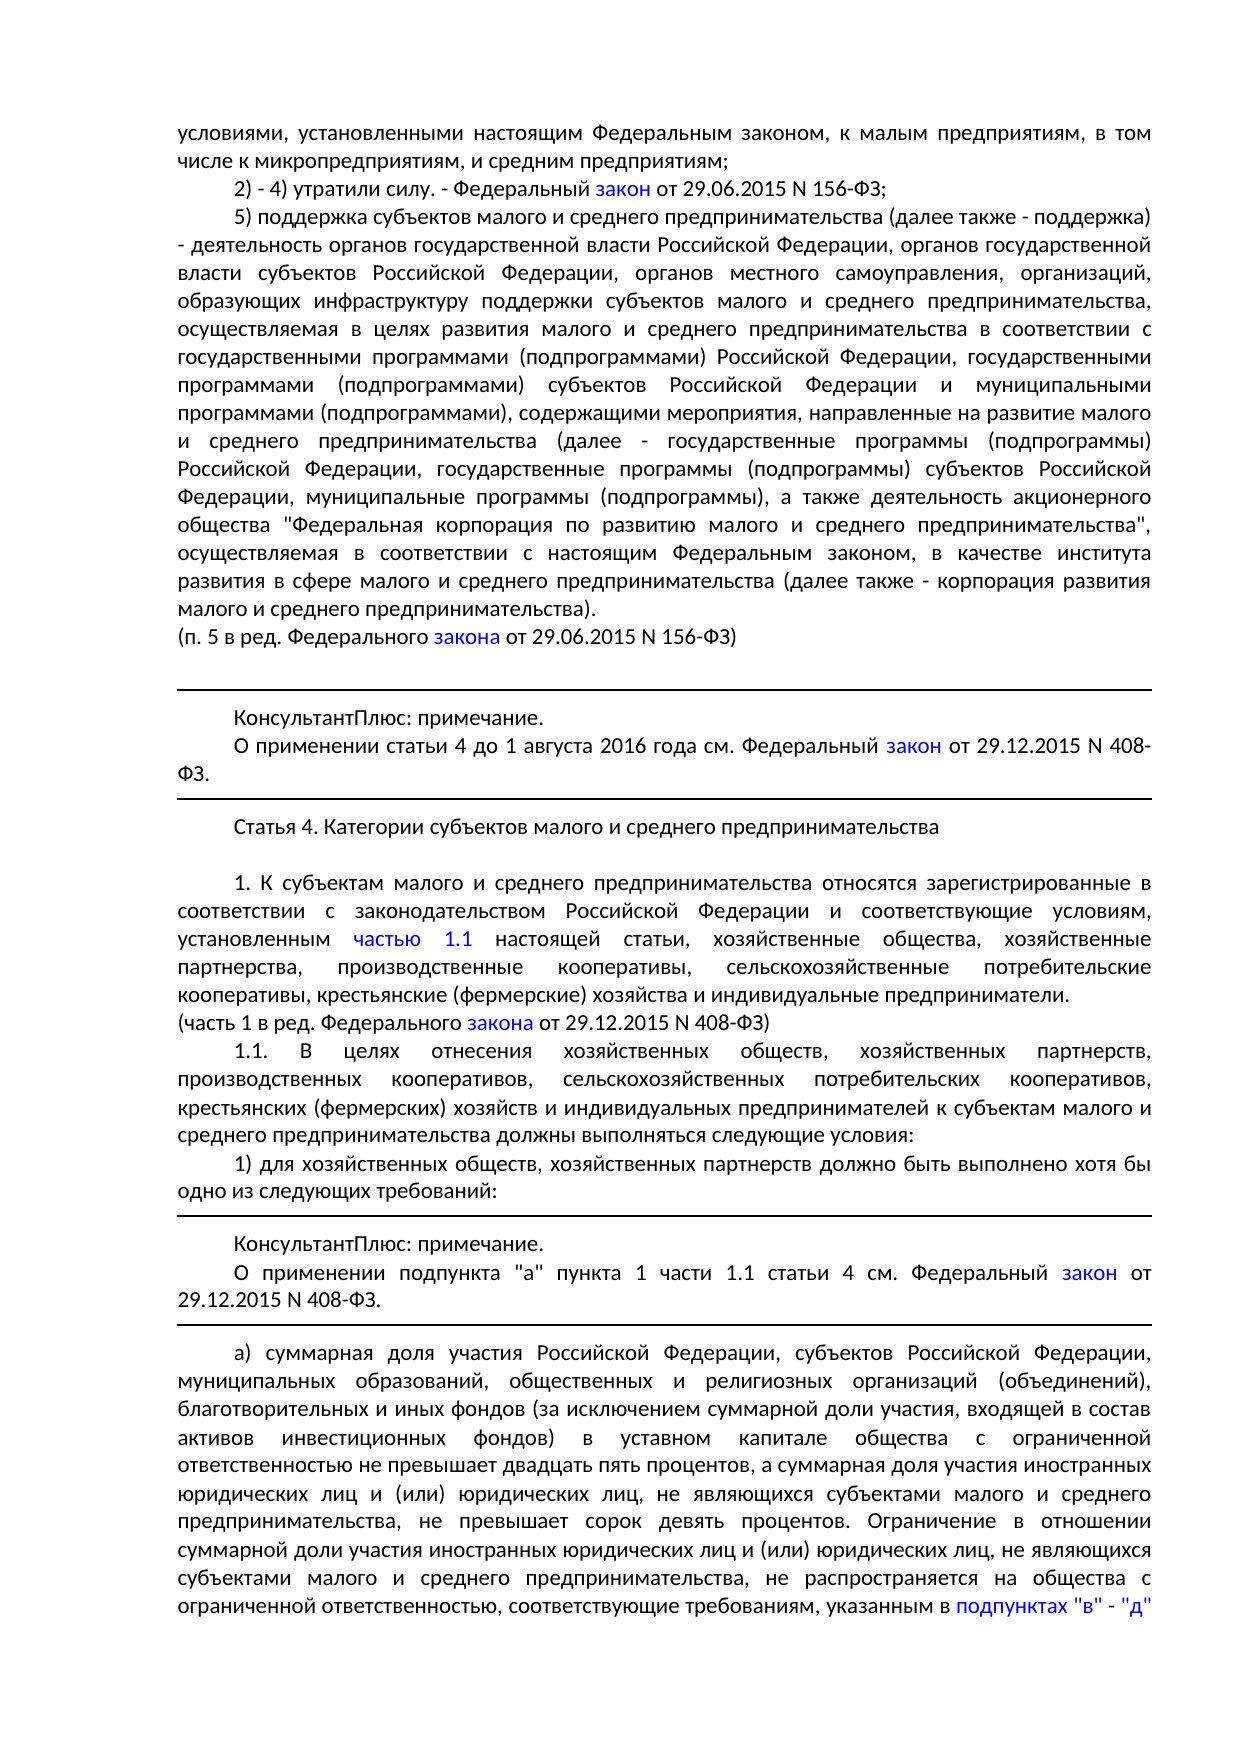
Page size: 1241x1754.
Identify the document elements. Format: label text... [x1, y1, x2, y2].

text (п. 5 в ред. Федерального закона от 29.06.2015 N 156-ФЗ) [177, 622, 1152, 651]
text КонсультантПлюс: примечание. [177, 1229, 1152, 1258]
text 1. К субъектам малого и среднего предпринимательства относятся зарегистрированные в соответствии с законодательством Российской Федерации и соответствующие условиям, установленным частью 1.1 настоящей статьи, хозяйственные общества, хозяйственные партнерства, производственные кооперативы, сельскохозяйственные потребительские кооперативы, крестьянские (фермерские) хозяйства и индивидуальные предприниматели. [177, 868, 1152, 1008]
text 2) - 4) утратили силу. - Федеральный закон от 29.06.2015 N 156-ФЗ; [177, 174, 1152, 202]
text О применении статьи 4 до 1 августа 2016 года см. Федеральный закон от 29.12.2015 N 408-ФЗ. [177, 731, 1152, 787]
text КонсультантПлюс: примечание. [177, 703, 1152, 731]
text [177, 118, 1152, 174]
text (часть 1 в ред. Федерального закона от 29.12.2015 N 408-ФЗ) [177, 1008, 1152, 1037]
text 1) для хозяйственных обществ, хозяйственных партнерств должно быть выполнено хотя бы одно из следующих требований: [177, 1149, 1152, 1205]
text 5) поддержка субъектов малого и среднего предпринимательства (далее также - поддержка) - деятельность органов государственной власти Российской Федерации, органов государственной власти субъектов Российской Федерации, органов местного самоуправления, организаций, образующих инфраструктуру поддержки субъектов малого и среднего предпринимательства, осуществляемая в целях развития малого и среднего предпринимательства в соответствии с государственными программами (подпрограммами) Российской Федерации, государственными программами (подпрограммами) субъектов Российской Федерации и муниципальными программами (подпрограммами), содержащими мероприятия, направленные на развитие малого и среднего предпринимательства (далее - государственные программы (подпрограммы) Российской Федерации, государственные программы (подпрограммы) субъектов Российской Федерации, муниципальные программы (подпрограммы), а также деятельность акционерного общества "Федеральная корпорация по развитию малого и среднего предпринимательства", осуществляемая в соответствии с настоящим Федеральным законом, в качестве института развития в сфере малого и среднего предпринимательства (далее также - корпорация развития малого и среднего предпринимательства). [177, 202, 1152, 622]
text О применении подпункта "а" пункта 1 части 1.1 статьи 4 см. Федеральный закон от 29.12.2015 N 408-ФЗ. [177, 1258, 1152, 1314]
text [177, 1338, 1152, 1619]
text Статья 4. Категории субъектов малого и среднего предпринимательства [177, 812, 1152, 840]
text 1.1. В целях отнесения хозяйственных обществ, хозяйственных партнерств, производственных кооперативов, сельскохозяйственных потребительских кооперативов, крестьянских (фермерских) хозяйств и индивидуальных предпринимателей к субъектам малого и среднего предпринимательства должны выполняться следующие условия: [177, 1037, 1152, 1149]
